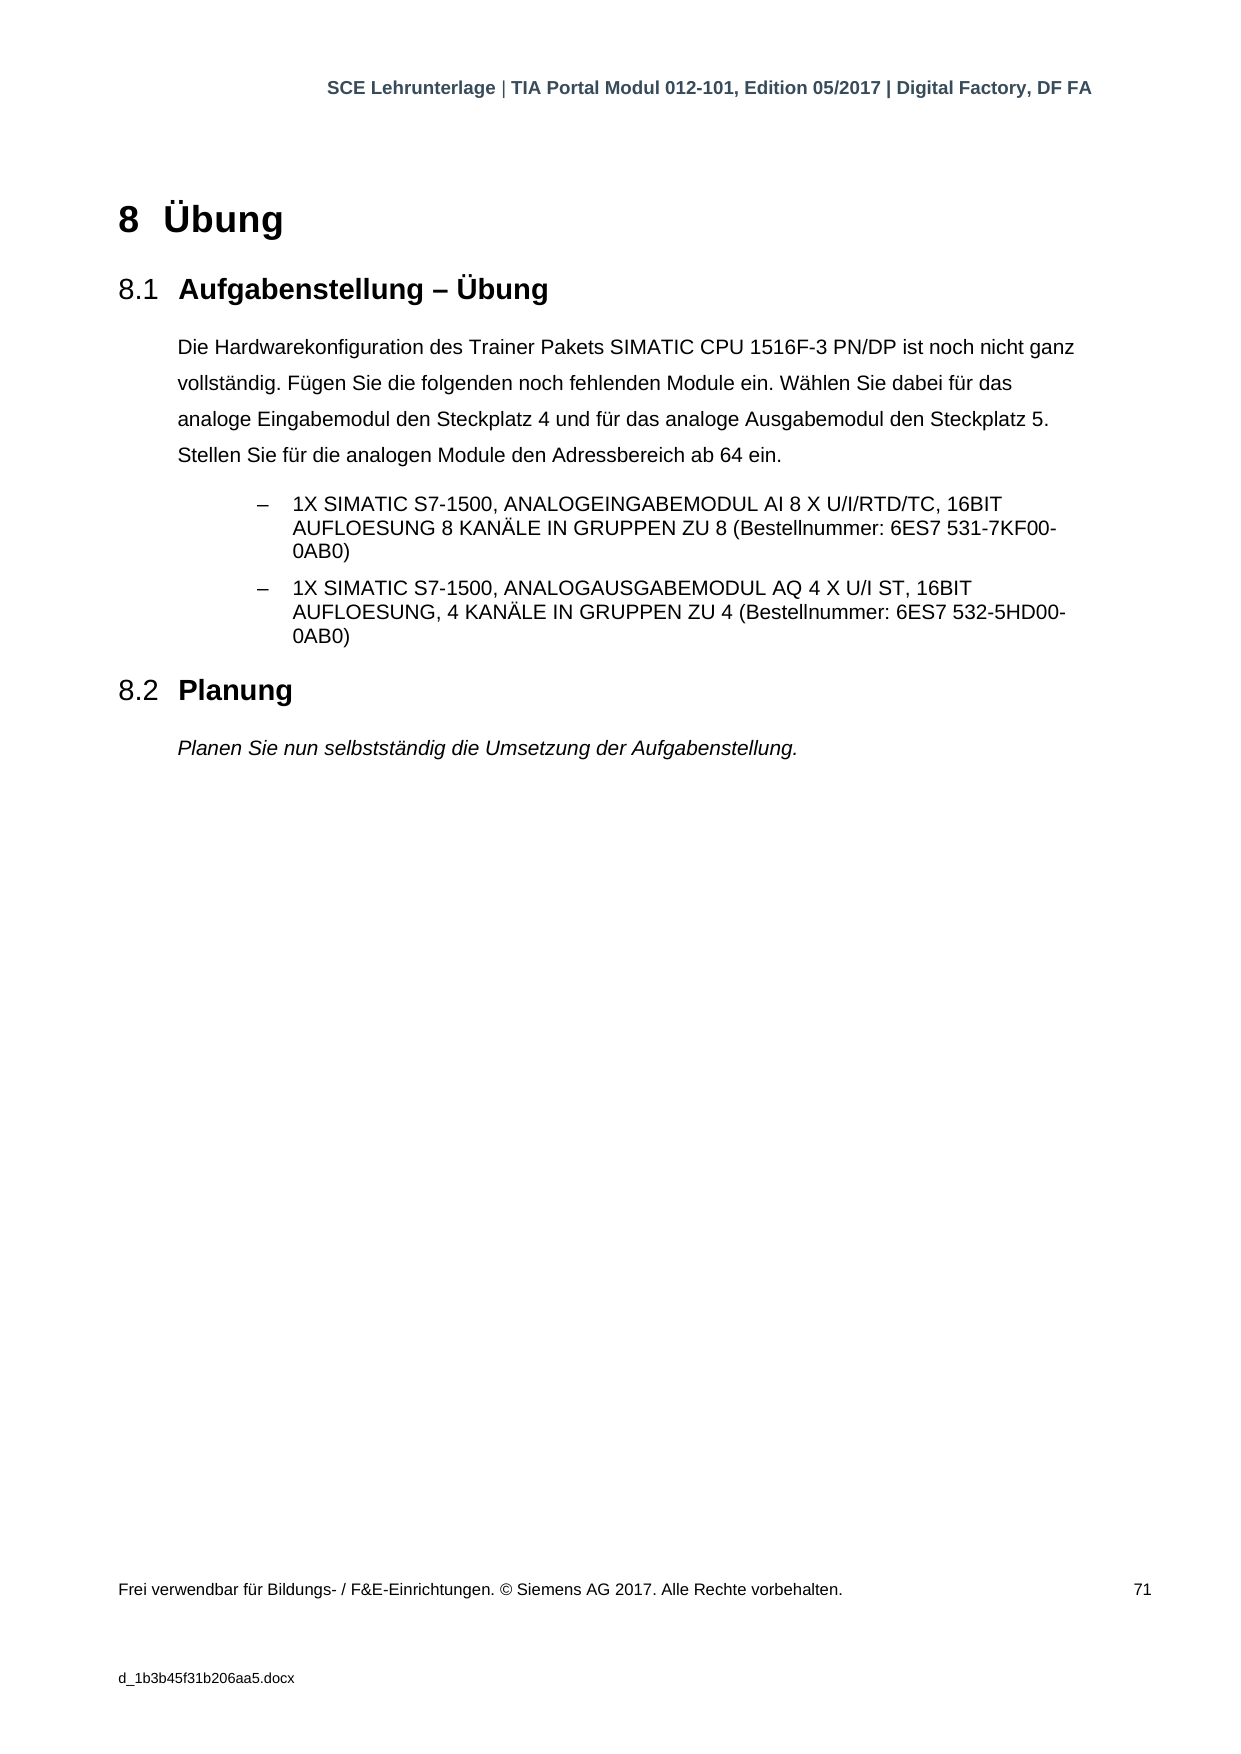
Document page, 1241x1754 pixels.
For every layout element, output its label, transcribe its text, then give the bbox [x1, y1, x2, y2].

subtitle Übung [118, 198, 1092, 241]
text 1X SIMATIC S7-1500, ANALOGEINGABEMODUL AI 8 X U/I/RTD/TC, 16BIT AUFLOESUNG 8 KANÄLE IN GRUPPEN ZU 8 (Bestellnummer: 6ES7 531-7KF00-0AB0) [257, 491, 1092, 563]
subtitle Planung [118, 673, 1092, 706]
text Planen Sie nun selbstständig die Umsetzung der Aufgabenstellung. [177, 735, 1092, 759]
subtitle Aufgabenstellung – Übung [118, 272, 1092, 306]
text Die Hardwarekonfiguration des Trainer Pakets SIMATIC CPU 1516F-3 PN/DP ist noch nicht ganz vollständig. Fügen Sie die folgenden noch fehlenden Module ein. Wählen Sie dabei für das analoge Eingabemodul den Steckplatz 4 und für das analoge Ausgabemodul den Steckplatz 5. Stellen Sie für die analogen Module den Adressbereich ab 64 ein. [177, 335, 1092, 467]
text 1X SIMATIC S7-1500, ANALOGAUSGABEMODUL AQ 4 X U/I ST, 16BIT AUFLOESUNG, 4 KANÄLE IN GRUPPEN ZU 4 (Bestellnummer: 6ES7 532-5HD00-0AB0) [257, 576, 1092, 648]
